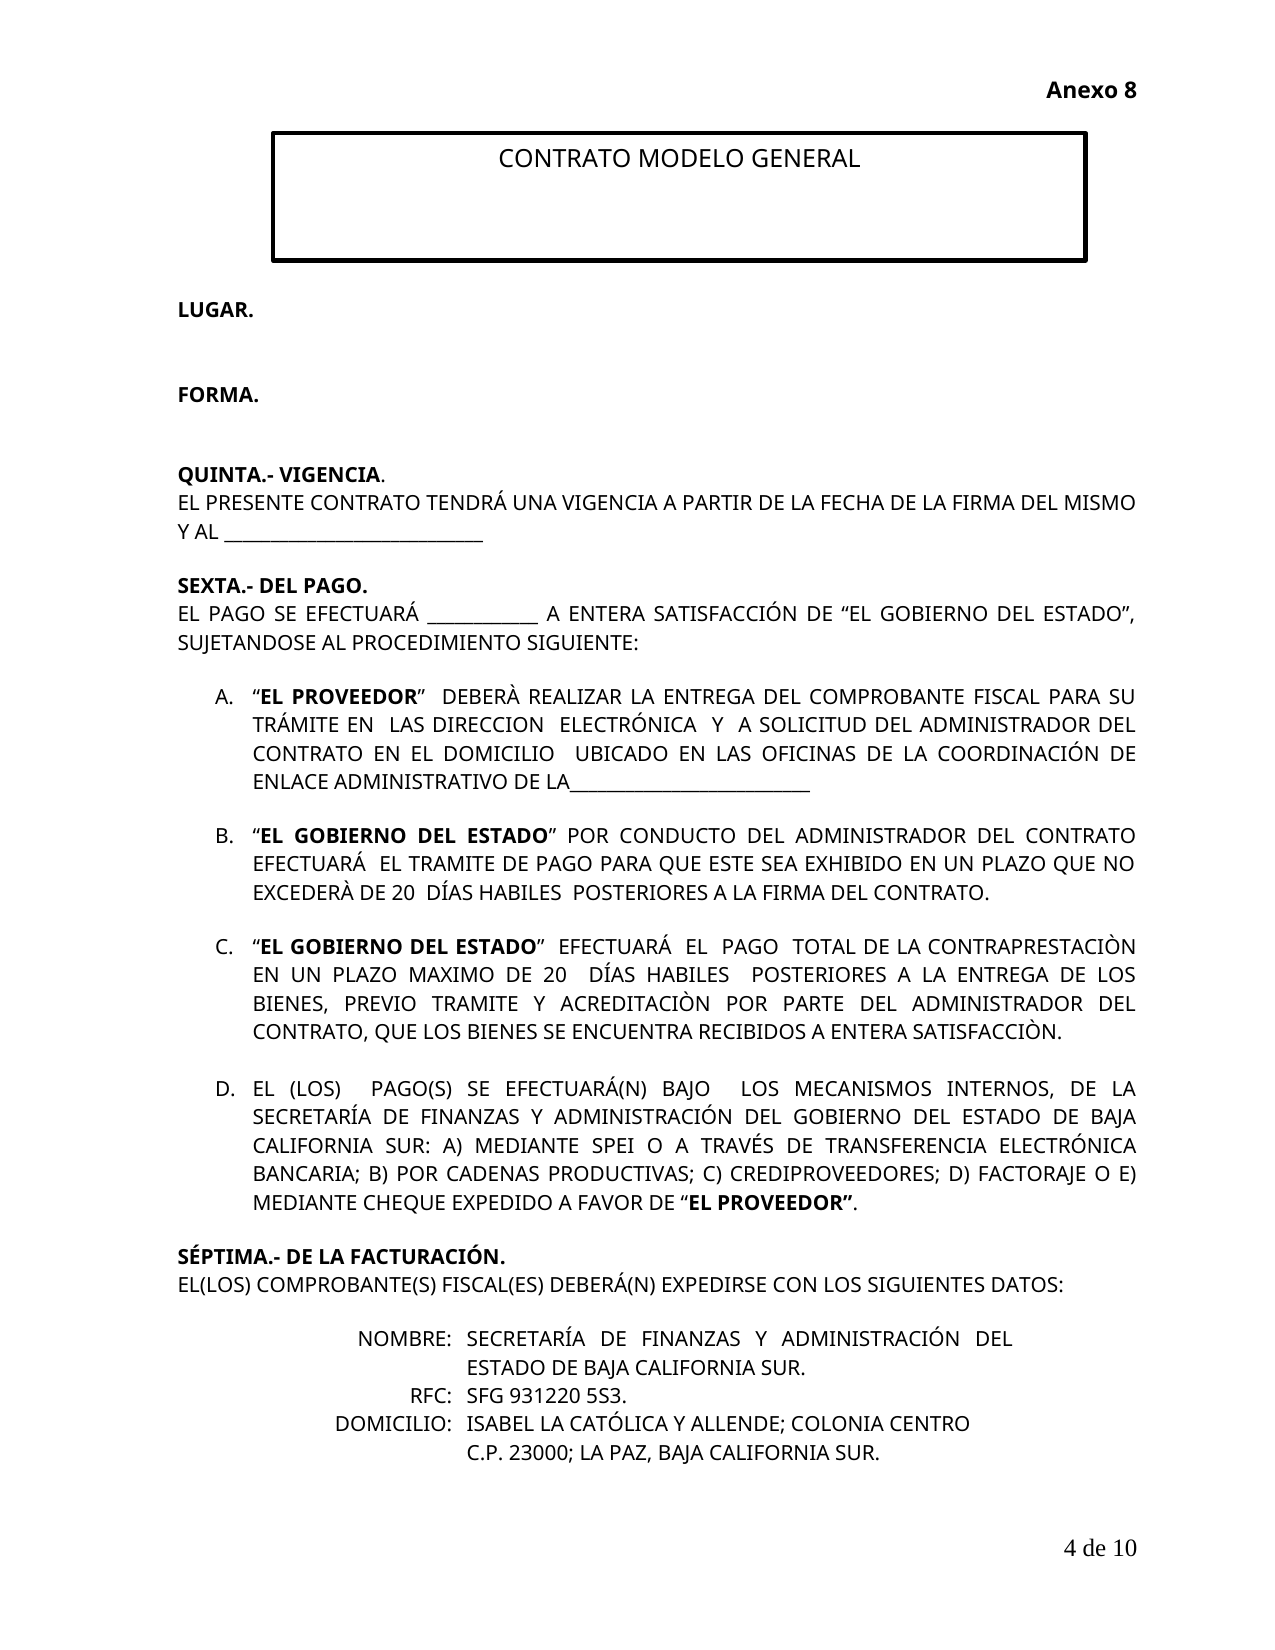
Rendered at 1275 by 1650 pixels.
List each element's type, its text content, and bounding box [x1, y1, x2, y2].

list “EL GOBIERNO DEL ESTADO” POR CONDUCTO DEL ADMINISTRADOR DEL CONTRATO EFECTUARÁ EL TRAMITE DE PAGO PARA QUE ESTE SEA EXHIBIDO EN UN PLAZO QUE NO EXCEDERÀ DE 20 DÍAS HABILES POSTERIORES A LA FIRMA DEL CONTRATO. [215, 821, 1137, 906]
table_header NOMBRE: [294, 1324, 459, 1381]
text QUINTA.- VIGENCIA. [177, 460, 1137, 488]
text SEXTA.- DEL PAGO. [177, 571, 1137, 599]
list “EL PROVEEDOR” DEBERÀ REALIZAR LA ENTREGA DEL COMPROBANTE FISCAL PARA SU TRÁMITE EN LAS DIRECCION ELECTRÓNICA Y A SOLICITUD DEL ADMINISTRADOR DEL CONTRATO EN EL DOMICILIO UBICADO EN LAS OFICINAS DE LA COORDINACIÓN DE ENLACE ADMINISTRATIVO DE LA__________________________ [215, 682, 1137, 796]
text EL(LOS) COMPROBANTE(S) FISCAL(ES) DEBERÁ(N) EXPEDIRSE CON LOS SIGUIENTES DATOS: [177, 1270, 1137, 1299]
text LUGAR. [177, 295, 1137, 324]
text SÉPTIMA.- DE LA FACTURACIÓN. [177, 1242, 1137, 1270]
text EL PRESENTE CONTRATO TENDRÁ UNA VIGENCIA A PARTIR DE LA FECHA DE LA FIRMA DEL MISMO Y AL ____________________________ [177, 488, 1137, 545]
list EL (LOS) PAGO(S) SE EFECTUARÁ(N) BAJO LOS MECANISMOS INTERNOS, DE LA SECRETARÍA DE FINANZAS Y ADMINISTRACIÓN DEL GOBIERNO DEL ESTADO DE BAJA CALIFORNIA SUR: A) MEDIANTE SPEI O A TRAVÉS DE TRANSFERENCIA ELECTRÓNICA BANCARIA; B) POR CADENAS PRODUCTIVAS; C) CREDIPROVEEDORES; D) FACTORAJE O E) MEDIANTE CHEQUE EXPEDIDO A FAVOR DE “EL PROVEEDOR”. [215, 1074, 1137, 1216]
table_cell DOMICILIO: [294, 1410, 459, 1466]
table_cell ISABEL LA CATÓLICA Y ALLENDE; COLONIA CENTRO C.P. 23000; LA PAZ, BAJA CALIFORNIA SUR. [459, 1410, 1020, 1466]
text FORMA. [177, 381, 1137, 409]
table_cell SFG 931220 5S3. [459, 1381, 1020, 1409]
table_header SECRETARÍA DE FINANZAS Y ADMINISTRACIÓN DEL ESTADO DE BAJA CALIFORNIA SUR. [459, 1324, 1020, 1381]
list “EL GOBIERNO DEL ESTADO” EFECTUARÁ EL PAGO TOTAL DE LA CONTRAPRESTACIÒN EN UN PLAZO MAXIMO DE 20 DÍAS HABILES POSTERIORES A LA ENTREGA DE LOS BIENES, PREVIO TRAMITE Y ACREDITACIÒN POR PARTE DEL ADMINISTRADOR DEL CONTRATO, QUE LOS BIENES SE ENCUENTRA RECIBIDOS A ENTERA SATISFACCIÒN. [215, 932, 1137, 1046]
text EL PAGO SE EFECTUARÁ ____________ A ENTERA SATISFACCIÓN DE “EL GOBIERNO DEL ESTADO”, SUJETANDOSE AL PROCEDIMIENTO SIGUIENTE: [177, 599, 1137, 656]
table_cell RFC: [294, 1381, 459, 1409]
